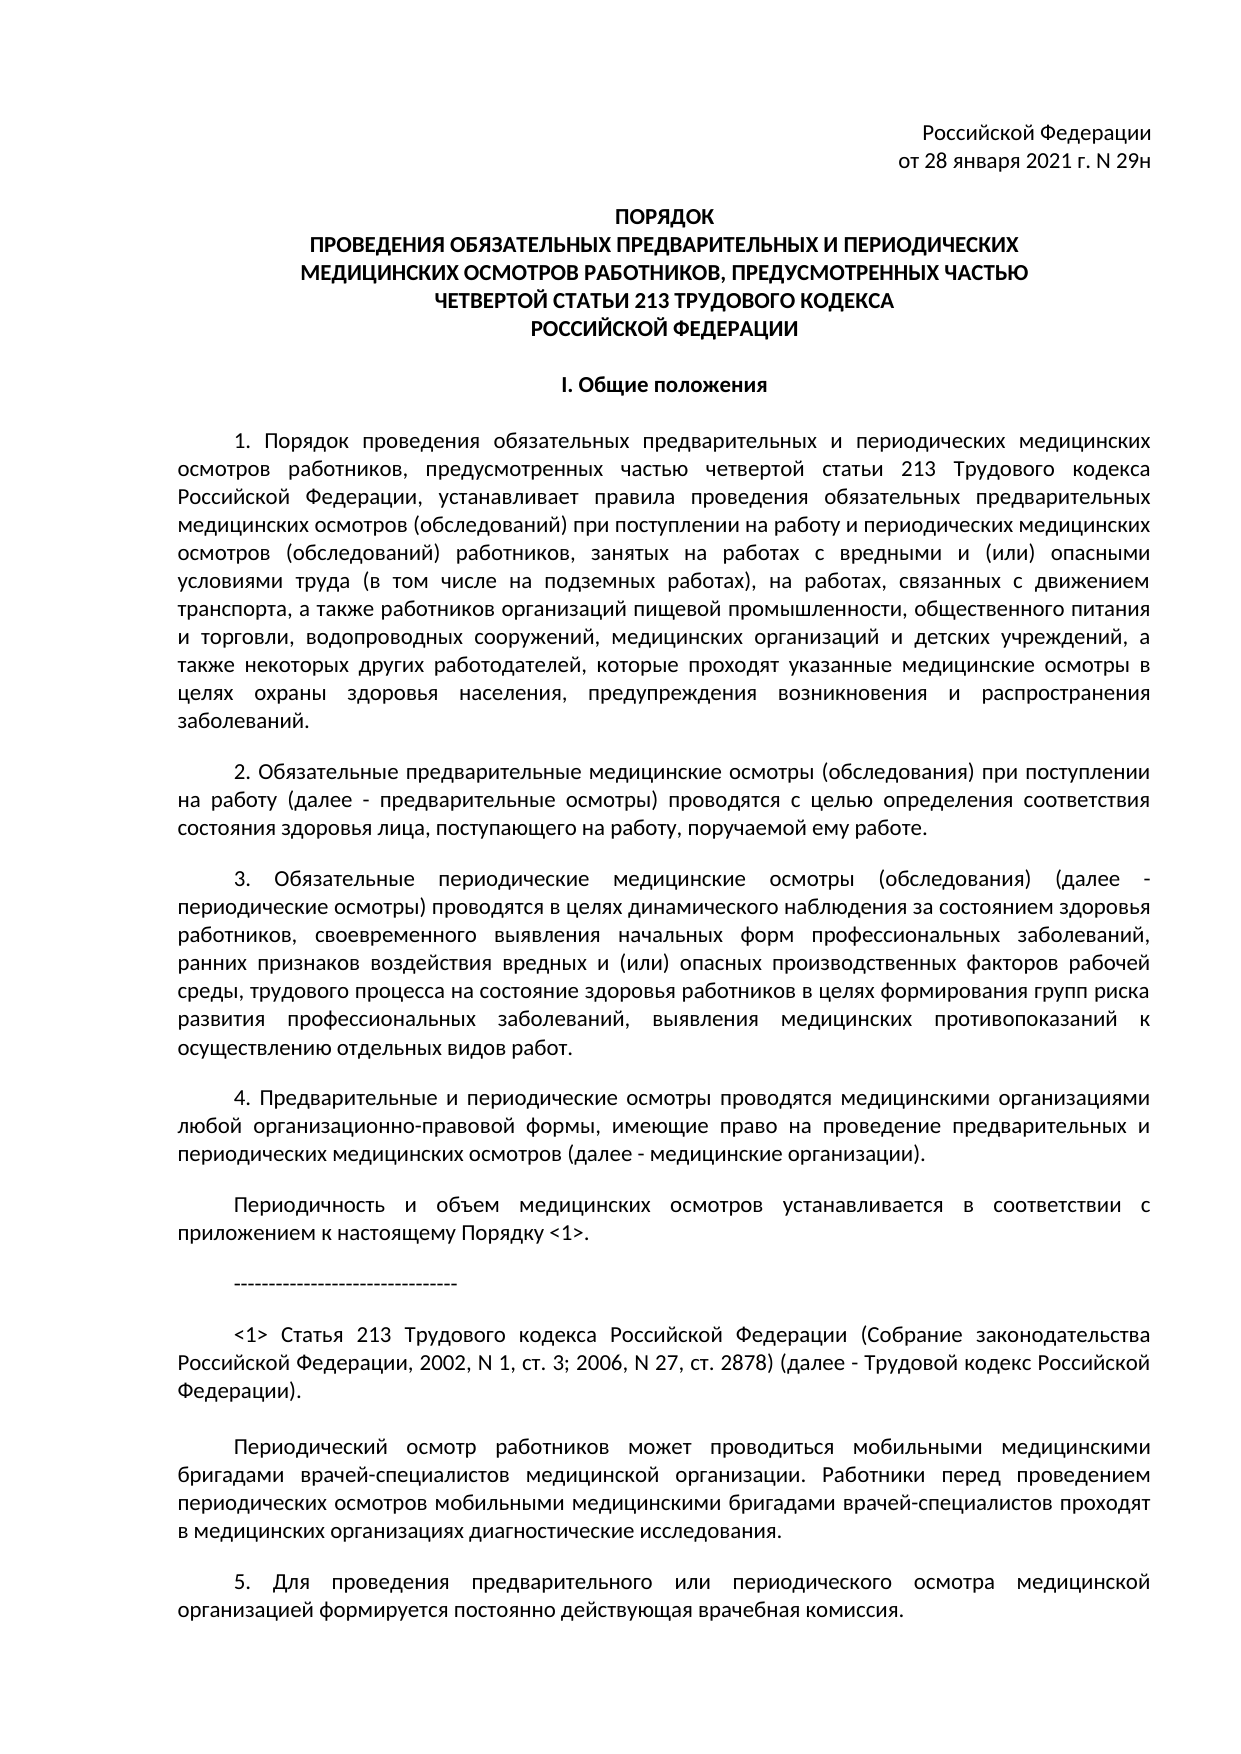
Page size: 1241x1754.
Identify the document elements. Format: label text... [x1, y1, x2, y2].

text 1. Порядок проведения обязательных предварительных и периодических медицинских осмотров работников, предусмотренных частью четвертой статьи 213 Трудового кодекса Российской Федерации, устанавливает правила проведения обязательных предварительных медицинских осмотров (обследований) при поступлении на работу и периодических медицинских осмотров (обследований) работников, занятых на работах с вредными и (или) опасными условиями труда (в том числе на подземных работах), на работах, связанных с движением транспорта, а также работников организаций пищевой промышленности, общественного питания и торговли, водопроводных сооружений, медицинских организаций и детских учреждений, а также некоторых других работодателей, которые проходят указанные медицинские осмотры в целях охраны здоровья населения, предупреждения возникновения и распространения заболеваний. [177, 426, 1152, 734]
text -------------------------------- [177, 1269, 1152, 1297]
title ЧЕТВЕРТОЙ СТАТЬИ 213 ТРУДОВОГО КОДЕКСА [177, 286, 1152, 314]
text 4. Предварительные и периодические осмотры проводятся медицинскими организациями любой организационно-правовой формы, имеющие право на проведение предварительных и периодических медицинских осмотров (далее - медицинские организации). [177, 1083, 1152, 1168]
title РОССИЙСКОЙ ФЕДЕРАЦИИ [177, 314, 1152, 342]
text <1> Статья 213 Трудового кодекса Российской Федерации (Собрание законодательства Российской Федерации, 2002, N 1, ст. 3; 2006, N 27, ст. 2878) (далее - Трудовой кодекс Российской Федерации). [177, 1320, 1152, 1404]
title МЕДИЦИНСКИХ ОСМОТРОВ РАБОТНИКОВ, ПРЕДУСМОТРЕННЫХ ЧАСТЬЮ [177, 258, 1152, 286]
title ПОРЯДОК [177, 202, 1152, 230]
text 2. Обязательные предварительные медицинские осмотры (обследования) при поступлении на работу (далее - предварительные осмотры) проводятся с целью определения соответствия состояния здоровья лица, поступающего на работу, поручаемой ему работе. [177, 757, 1152, 842]
text Периодический осмотр работников может проводиться мобильными медицинскими бригадами врачей-специалистов медицинской организации. Работники перед проведением периодических осмотров мобильными медицинскими бригадами врачей-специалистов проходят в медицинских организациях диагностические исследования. [177, 1432, 1152, 1544]
text 5. Для проведения предварительного или периодического осмотра медицинской организацией формируется постоянно действующая врачебная комиссия. [177, 1567, 1152, 1623]
title I. Общие положения [177, 370, 1152, 398]
text 3. Обязательные периодические медицинские осмотры (обследования) (далее - периодические осмотры) проводятся в целях динамического наблюдения за состоянием здоровья работников, своевременного выявления начальных форм профессиональных заболеваний, ранних признаков воздействия вредных и (или) опасных производственных факторов рабочей среды, трудового процесса на состояние здоровья работников в целях формирования групп риска развития профессиональных заболеваний, выявления медицинских противопоказаний к осуществлению отдельных видов работ. [177, 864, 1152, 1061]
text от 28 января 2021 г. N 29н [177, 146, 1152, 174]
title ПРОВЕДЕНИЯ ОБЯЗАТЕЛЬНЫХ ПРЕДВАРИТЕЛЬНЫХ И ПЕРИОДИЧЕСКИХ [177, 230, 1152, 258]
text Российской Федерации [177, 118, 1152, 146]
text Периодичность и объем медицинских осмотров устанавливается в соответствии с приложением к настоящему Порядку <1>. [177, 1191, 1152, 1247]
